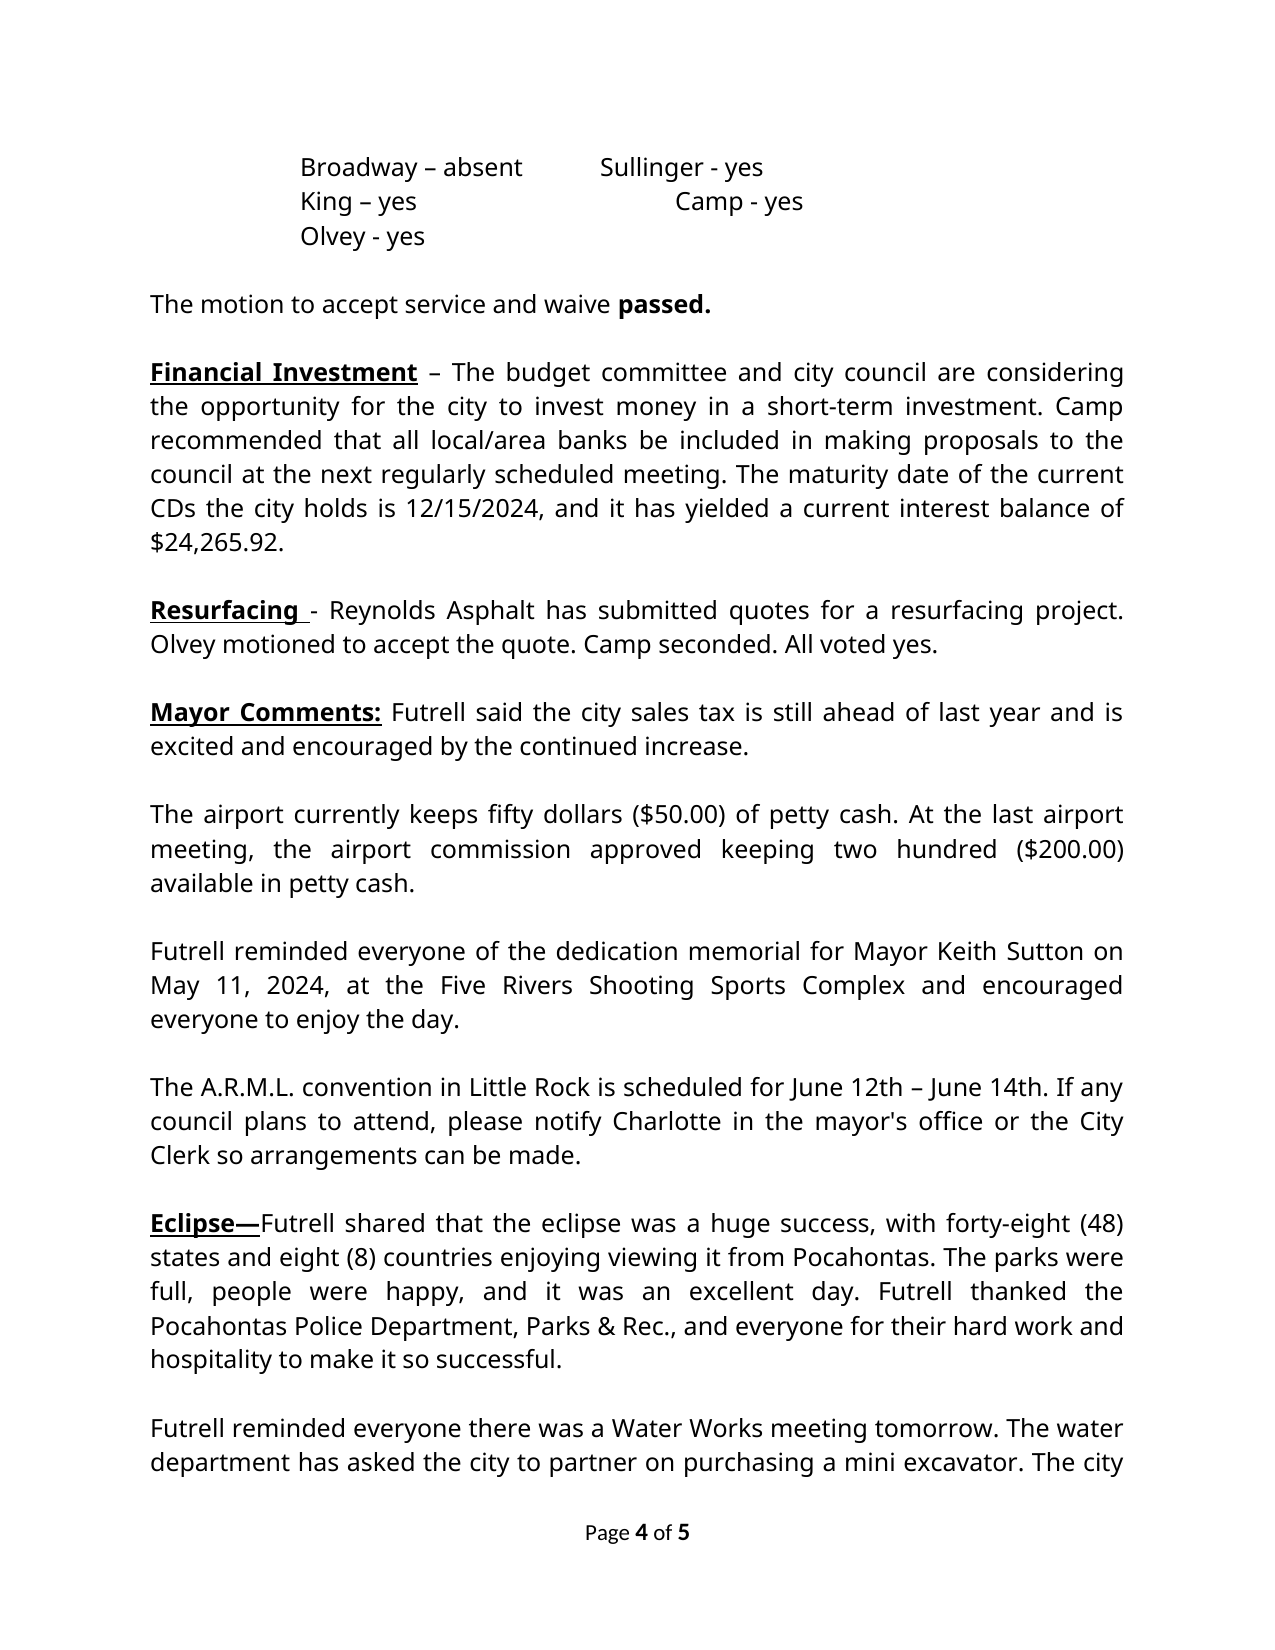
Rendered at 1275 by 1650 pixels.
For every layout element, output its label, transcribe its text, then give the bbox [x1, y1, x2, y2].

text The A.R.M.L. convention in Little Rock is scheduled for June 12th – June 14th. If any council plans to attend, please notify Charlotte in the mayor's office or the City Clerk so arrangements can be made. [150, 1070, 1125, 1172]
text Olvey - yes [150, 218, 1125, 252]
text Mayor Comments: Futrell said the city sales tax is still ahead of last year and is excited and encouraged by the continued increase. [150, 695, 1125, 763]
text Futrell reminded everyone of the dedication memorial for Mayor Keith Sutton on May 11, 2024, at the Five Rivers Shooting Sports Complex and encouraged everyone to enjoy the day. [150, 933, 1125, 1036]
text The airport currently keeps fifty dollars ($50.00) of petty cash. At the last airport meeting, the airport commission approved keeping two hundred ($200.00) available in petty cash. [150, 797, 1125, 899]
text The motion to accept service and waive passed. [150, 286, 1125, 320]
text Eclipse—Futrell shared that the eclipse was a huge success, with forty-eight (48) states and eight (8) countries enjoying viewing it from Pocahontas. The parks were full, people were happy, and it was an excellent day. Futrell thanked the Pocahontas Police Department, Parks & Rec., and everyone for their hard work and hospitality to make it so successful. [150, 1206, 1125, 1376]
text King – yes Camp - yes [150, 184, 1125, 218]
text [150, 1410, 1125, 1478]
text Resurfacing - Reynolds Asphalt has submitted quotes for a resurfacing project. Olvey motioned to accept the quote. Camp seconded. All voted yes. [150, 593, 1125, 661]
text Financial Investment – The budget committee and city council are considering the opportunity for the city to invest money in a short-term investment. Camp recommended that all local/area banks be included in making proposals to the council at the next regularly scheduled meeting. The maturity date of the current CDs the city holds is 12/15/2024, and it has yielded a current interest balance of $24,265.92. [150, 354, 1125, 559]
text Broadway – absent Sullinger - yes [150, 150, 1125, 184]
